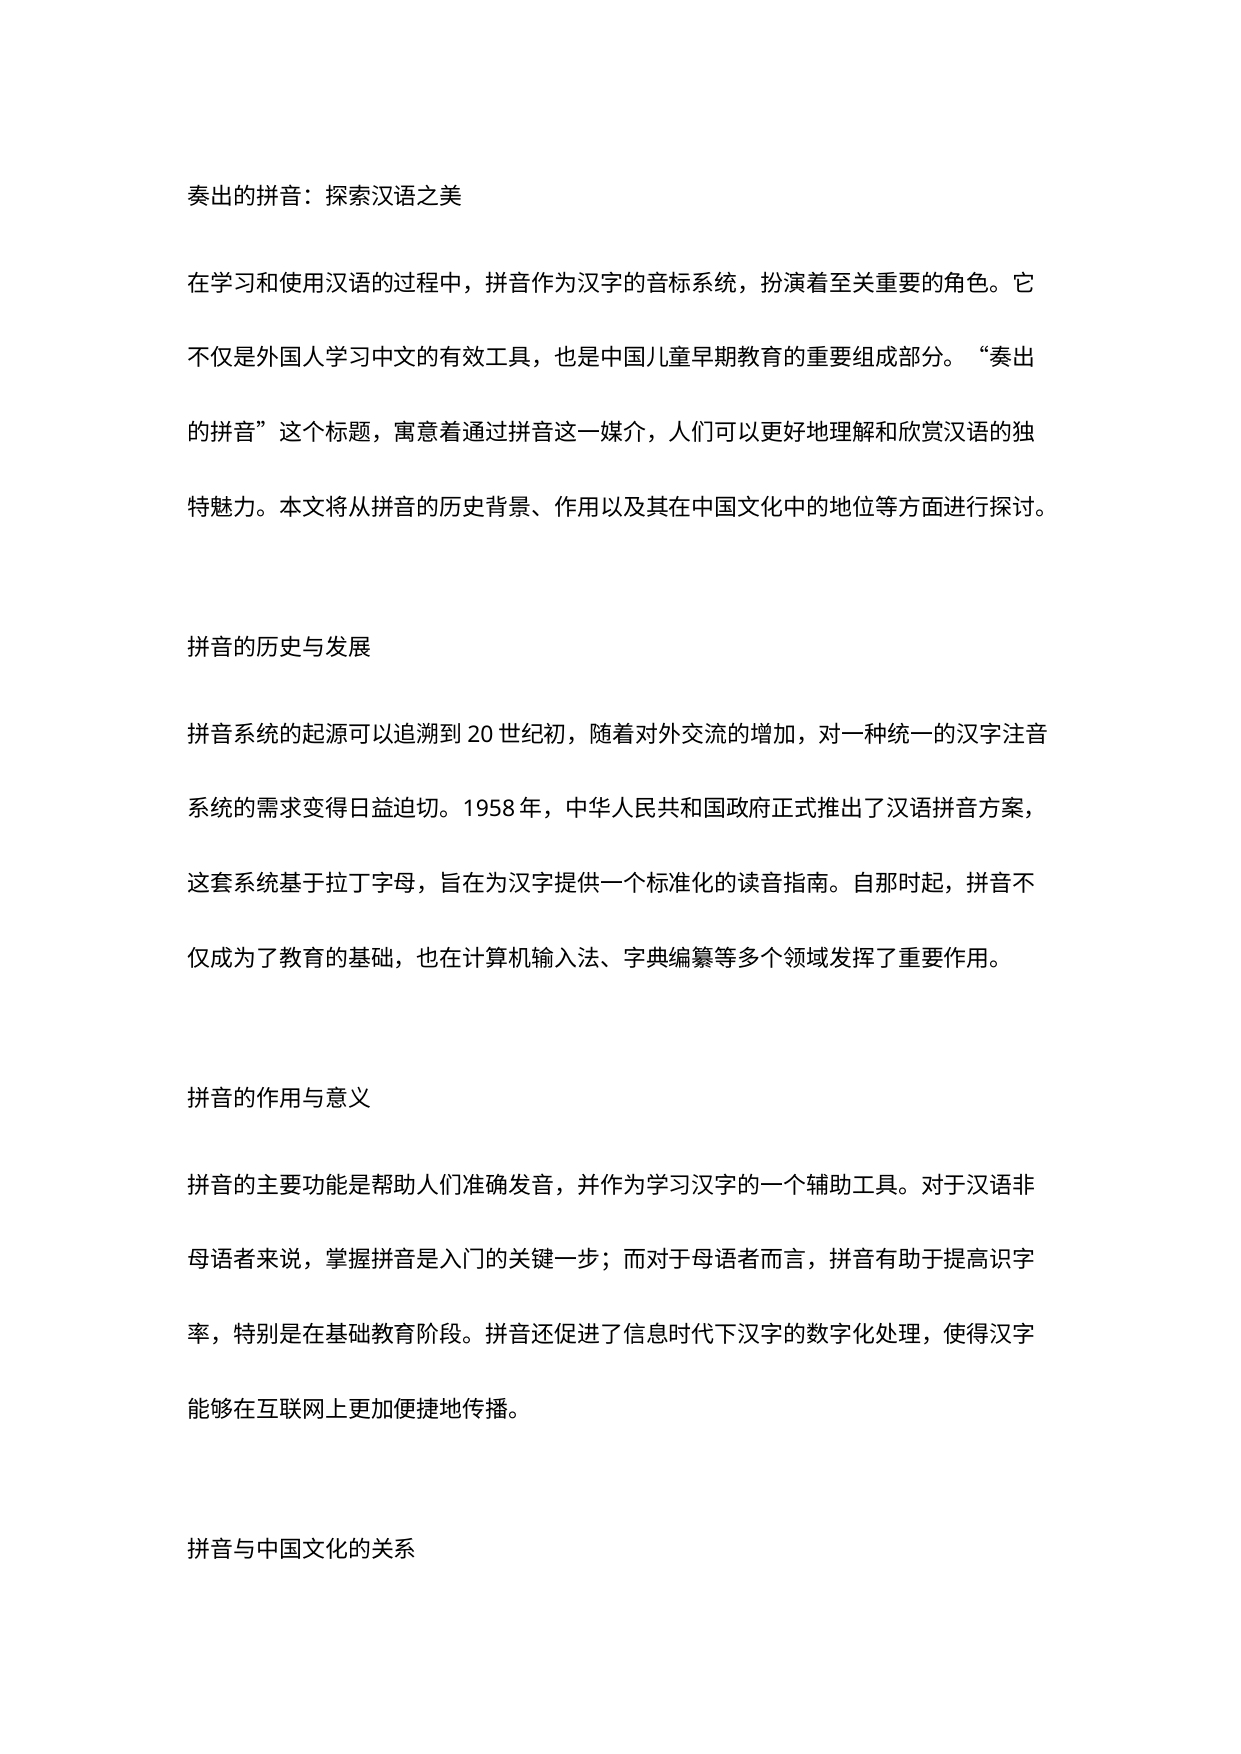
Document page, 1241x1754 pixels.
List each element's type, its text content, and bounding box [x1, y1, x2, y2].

text 奏出的拼音：探索汉语之美 [187, 162, 1053, 227]
text 在学习和使用汉语的过程中，拼音作为汉字的音标系统，扮演着至关重要的角色。它不仅是外国人学习中文的有效工具，也是中国儿童早期教育的重要组成部分。“奏出的拼音”这个标题，寓意着通过拼音这一媒介，人们可以更好地理解和欣赏汉语的独特魅力。本文将从拼音的历史背景、作用以及其在中国文化中的地位等方面进行探讨。 [187, 248, 1053, 538]
text 拼音与中国文化的关系 [187, 1515, 1053, 1580]
text 拼音系统的起源可以追溯到20世纪初，随着对外交流的增加，对一种统一的汉字注音系统的需求变得日益迫切。1958年，中华人民共和国政府正式推出了汉语拼音方案，这套系统基于拉丁字母，旨在为汉字提供一个标准化的读音指南。自那时起，拼音不仅成为了教育的基础，也在计算机输入法、字典编纂等多个领域发挥了重要作用。 [187, 699, 1053, 989]
text 拼音的历史与发展 [187, 613, 1053, 678]
text 拼音的主要功能是帮助人们准确发音，并作为学习汉字的一个辅助工具。对于汉语非母语者来说，掌握拼音是入门的关键一步；而对于母语者而言，拼音有助于提高识字率，特别是在基础教育阶段。拼音还促进了信息时代下汉字的数字化处理，使得汉字能够在互联网上更加便捷地传播。 [187, 1151, 1053, 1440]
text 拼音的作用与意义 [187, 1064, 1053, 1129]
